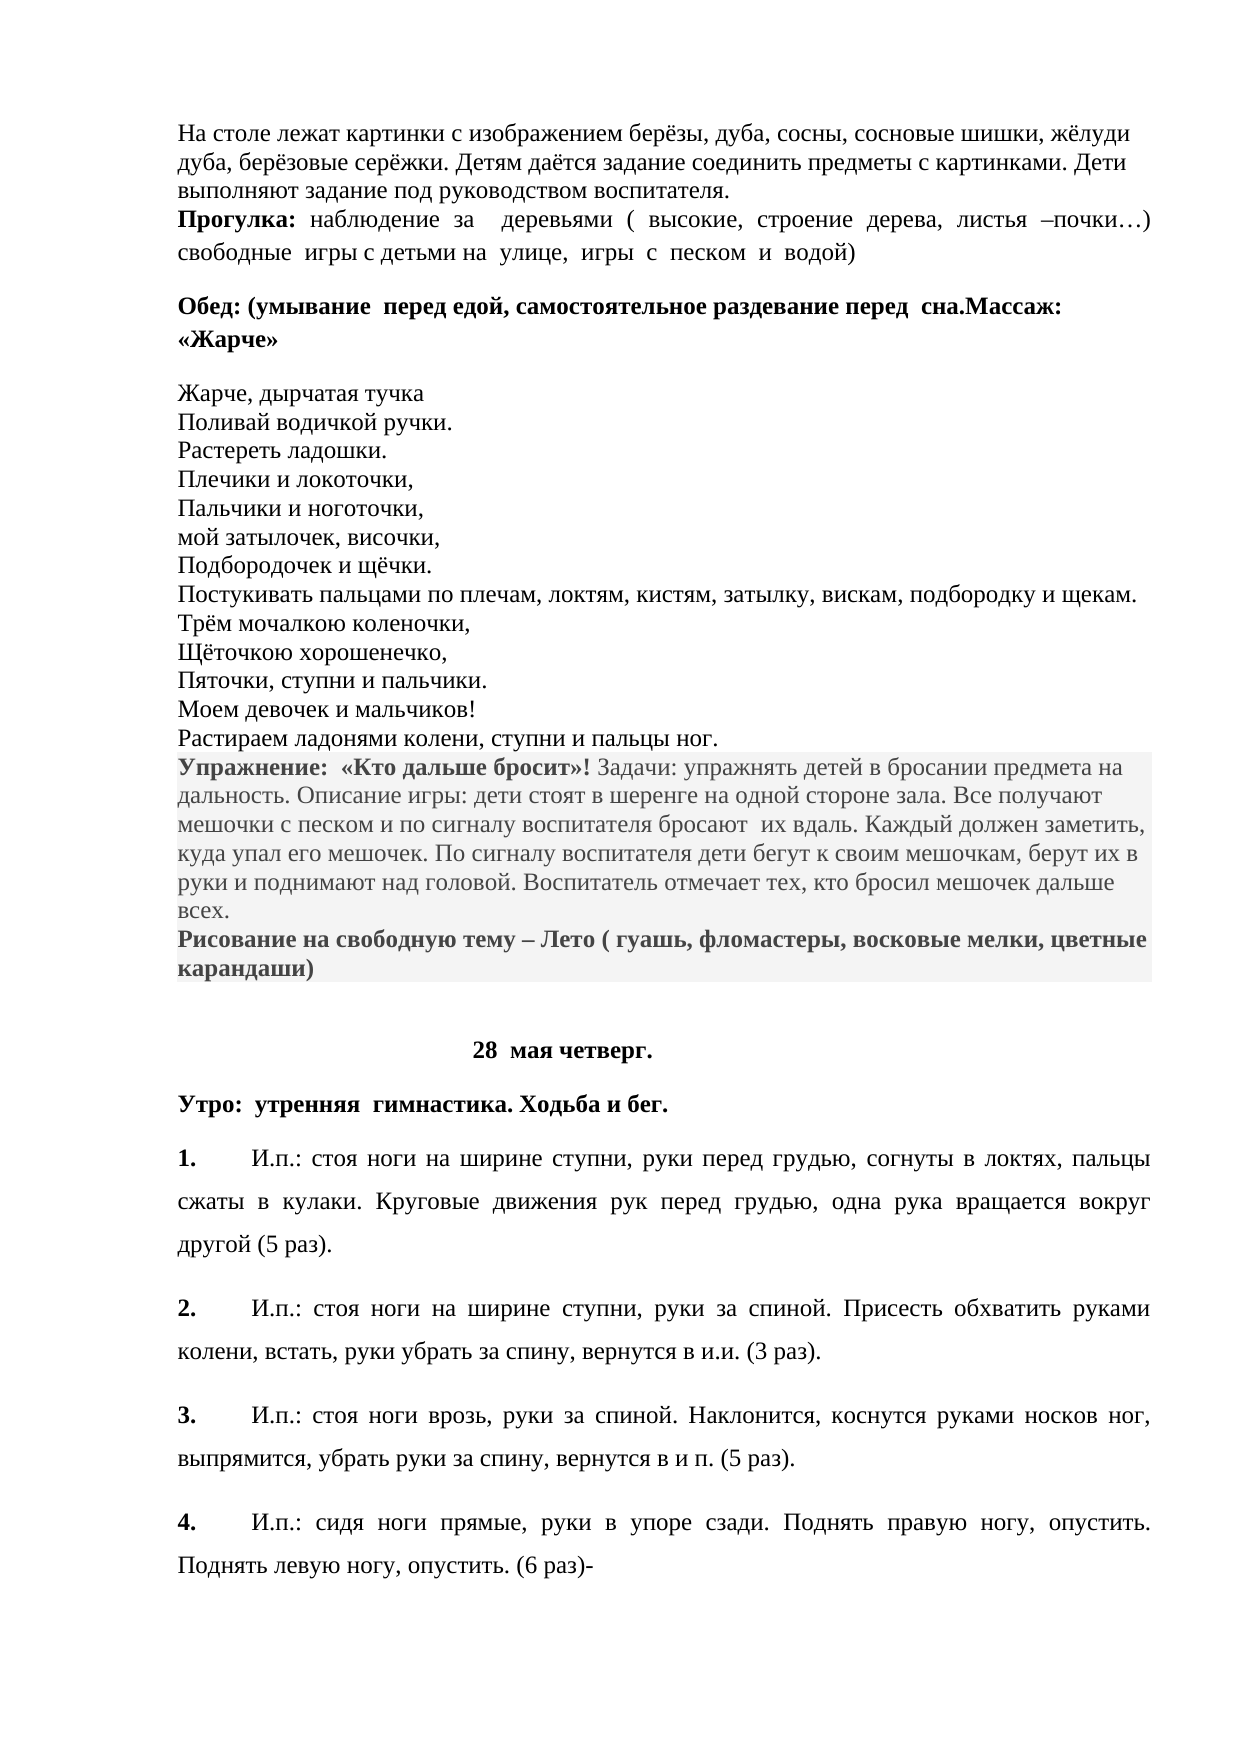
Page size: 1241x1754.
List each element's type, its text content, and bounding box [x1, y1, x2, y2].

text Жарче, дырчатая тучка [177, 378, 1152, 407]
text Моем девочек и мальчиков! [177, 694, 1152, 723]
text На столе лежат картинки с изображением берёзы, дуба, сосны, сосновые шишки, жёлуди дуба, берёзовые серёжки. Детям даётся задание соединить предметы с картинками. Дети выполняют задание под руководством воспитателя. [177, 118, 1152, 204]
text Трём мочалкою коленочки, [177, 608, 1152, 637]
text 28 мая четверг. [398, 1035, 1152, 1064]
text Растереть ладошки. [177, 436, 1152, 464]
text Пальчики и ноготочки, [177, 493, 1152, 522]
text Постукивать пальцами по плечам, локтям, кистям, затылку, вискам, подбородку и щекам. [177, 579, 1152, 608]
text Подбородочек и щёчки. [177, 551, 1152, 579]
text Поливай водичкой ручки. [177, 407, 1152, 436]
text Рисование на свободную тему – Лето ( гуашь, фломастеры, восковые мелки, цветные карандаши) [177, 924, 1152, 982]
text 4. И.п.: сидя ноги прямые, руки в упоре сзади. Поднять правую ногу, опустить. Поднять левую ногу, опустить. (6 раз)- [177, 1507, 1152, 1579]
text Прогулка: наблюдение за деревьями ( высокие, строение дерева, листья –почки…) свободные игры с детьми на улице, игры с песком и водой) [177, 204, 1152, 266]
text 2. И.п.: стоя ноги на ширине ступни, руки за спиной. Присесть обхватить руками колени, встать, руки убрать за спину, вернутся в и.и. (3 раз). [177, 1293, 1152, 1365]
text 1. И.п.: стоя ноги на ширине ступни, руки перед грудью, согнуты в локтях, пальцы сжаты в кулаки. Круговые движения рук перед грудью, одна рука вращается вокруг другой (5 раз). [177, 1143, 1152, 1258]
text 3. И.п.: стоя ноги врозь, руки за спиной. Наклонится, коснутся руками носков ног, выпрямится, убрать руки за спину, вернутся в и п. (5 раз). [177, 1400, 1152, 1472]
text Растираем ладонями колени, ступни и пальцы ног. [177, 723, 1152, 752]
text Плечики и локоточки, [177, 464, 1152, 493]
text Пяточки, ступни и пальчики. [177, 666, 1152, 694]
text Обед: (умывание перед едой, самостоятельное раздевание перед сна.Массаж: «Жарче» [177, 291, 1152, 353]
text мой затылочек, височки, [177, 522, 1152, 551]
text Утро: утренняя гимнастика. Ходьба и бег. [177, 1089, 1152, 1117]
text Упражнение: «Кто дальше бросит»! Задачи: упражнять детей в бросании предмета на дальность. Описание игры: дети стоят в шеренге на одной стороне зала. Все получают мешочки с песком и по сигналу воспитателя бросают их вдаль. Каждый должен заметить, куда упал его мешочек. По сигналу воспитателя дети бегут к своим мешочкам, берут их в руки и поднимают над головой. Воспитатель отмечает тех, кто бросил мешочек дальше всех. [177, 752, 1152, 924]
text Щёточкою хорошенечко, [177, 637, 1152, 666]
